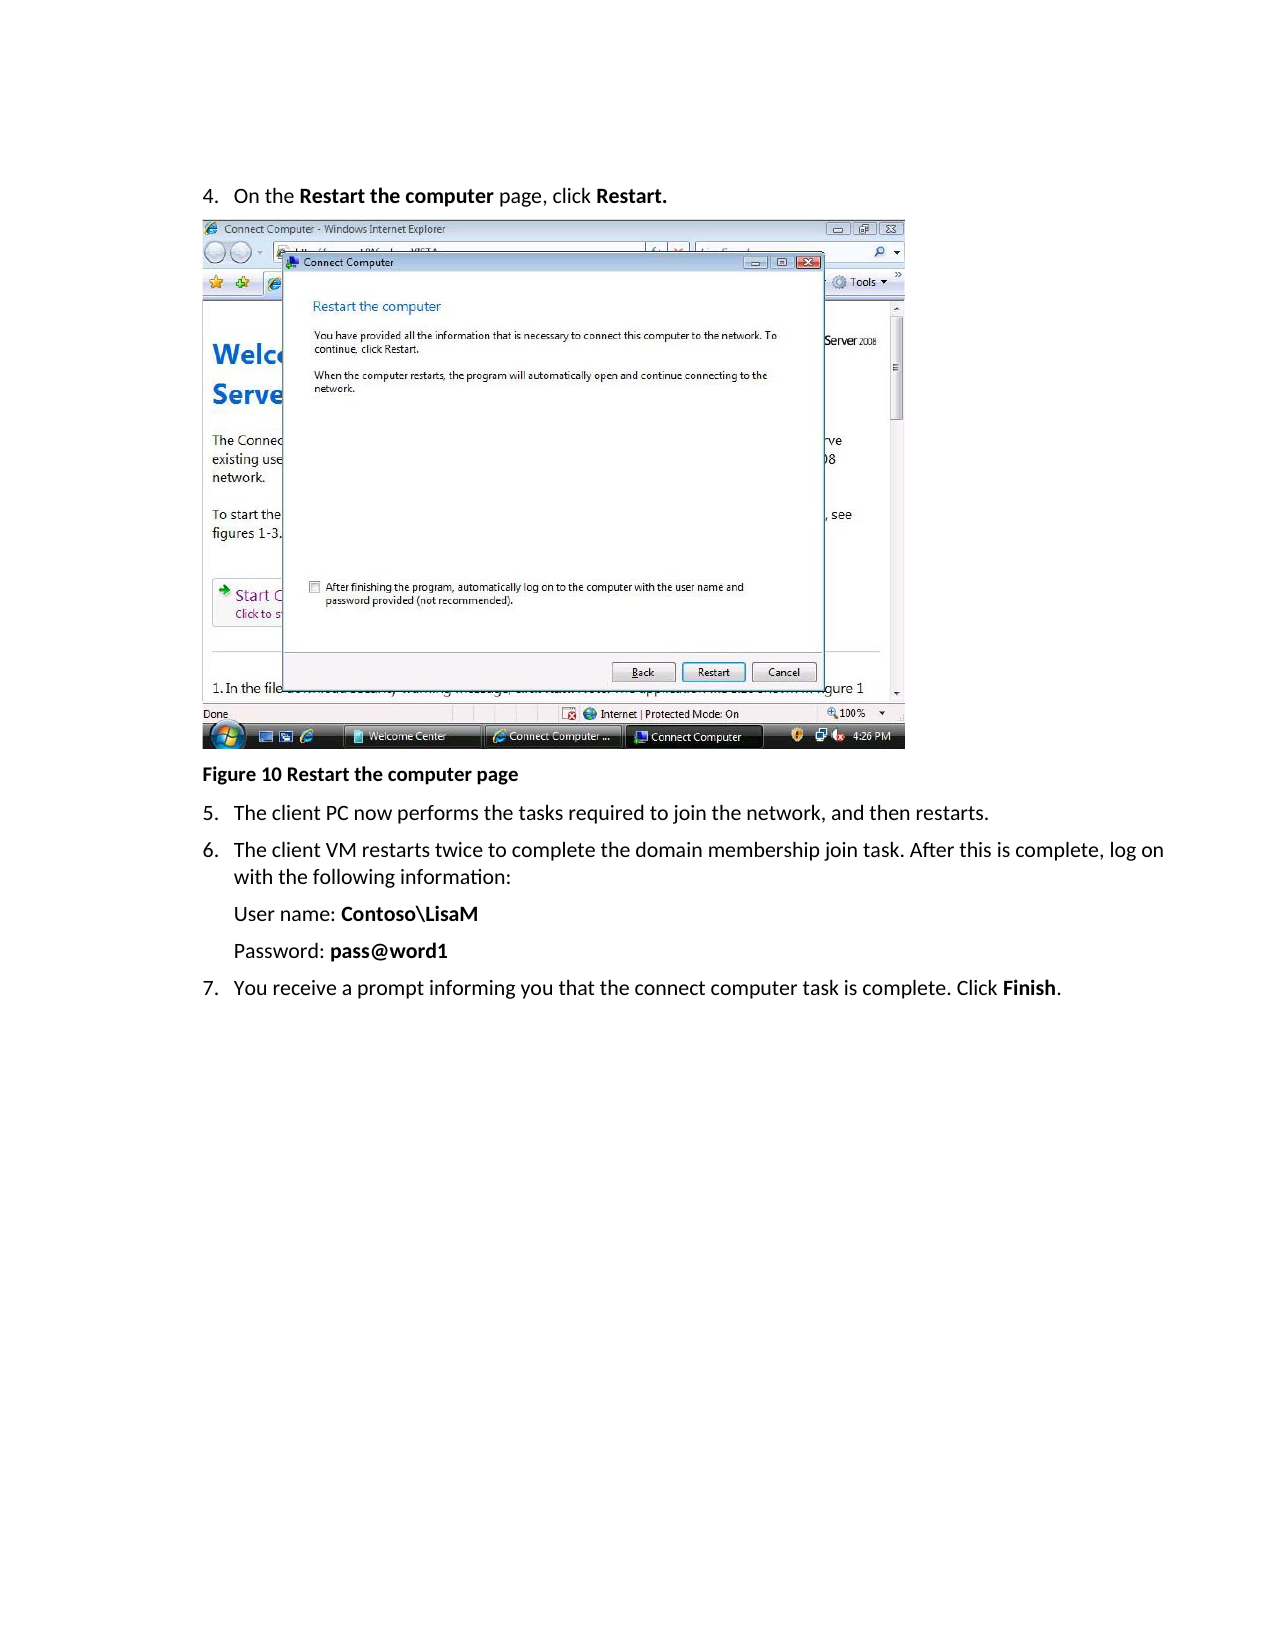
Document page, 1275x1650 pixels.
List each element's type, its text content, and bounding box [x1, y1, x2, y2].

list You receive a prompt informing you that the connect computer task is complete. Click Finish. [202, 974, 1209, 1001]
text Figure 10 Restart the computer page [202, 762, 1209, 787]
list User name: Contoso\LisaM [202, 900, 1209, 927]
list The client PC now performs the tasks required to join the network, and then restarts. [202, 799, 1209, 826]
list The client VM restarts twice to complete the domain membership join task. After this is complete, log on with the following information: [202, 836, 1209, 889]
list Password: pass@word1 [202, 937, 1209, 964]
list On the Restart the computer page, click Restart. [202, 183, 1209, 209]
picture [202, 219, 905, 749]
